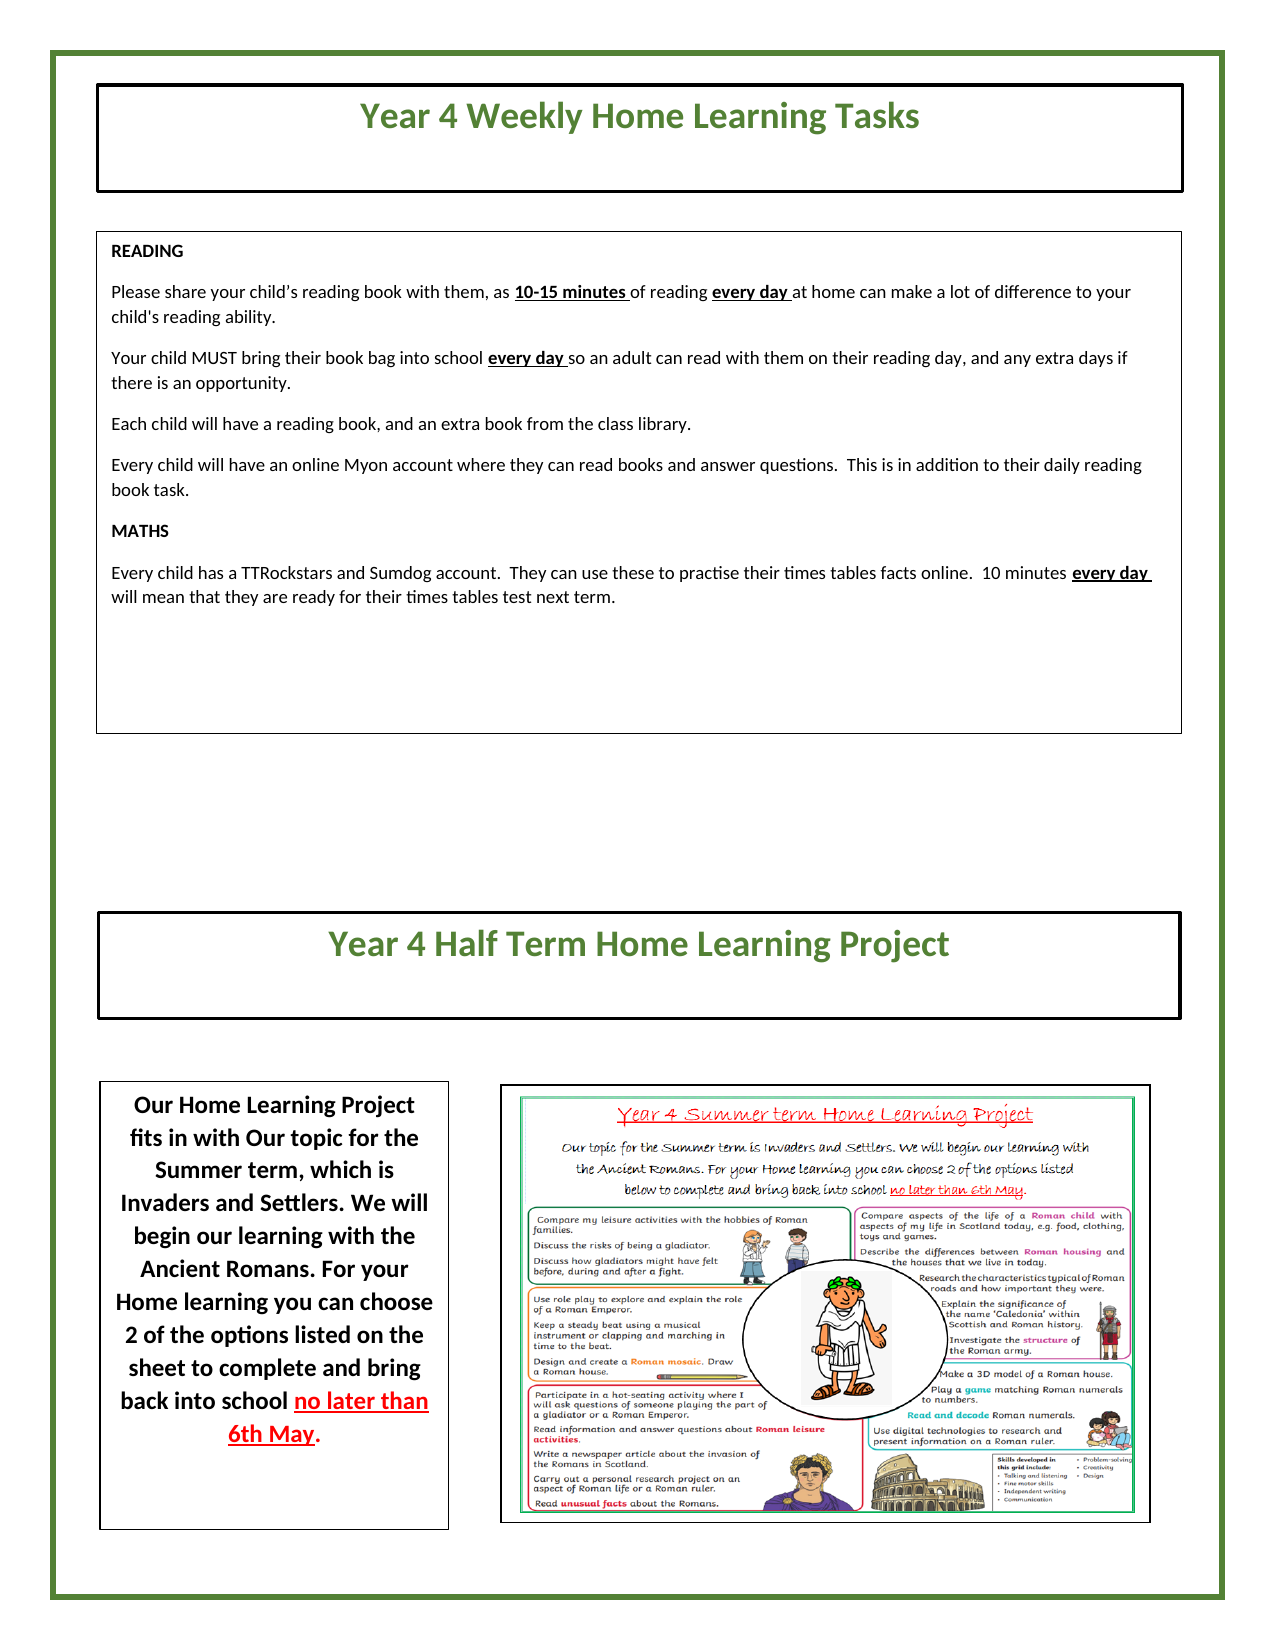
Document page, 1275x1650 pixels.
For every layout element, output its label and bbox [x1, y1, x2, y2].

picture [516, 1092, 1136, 1514]
